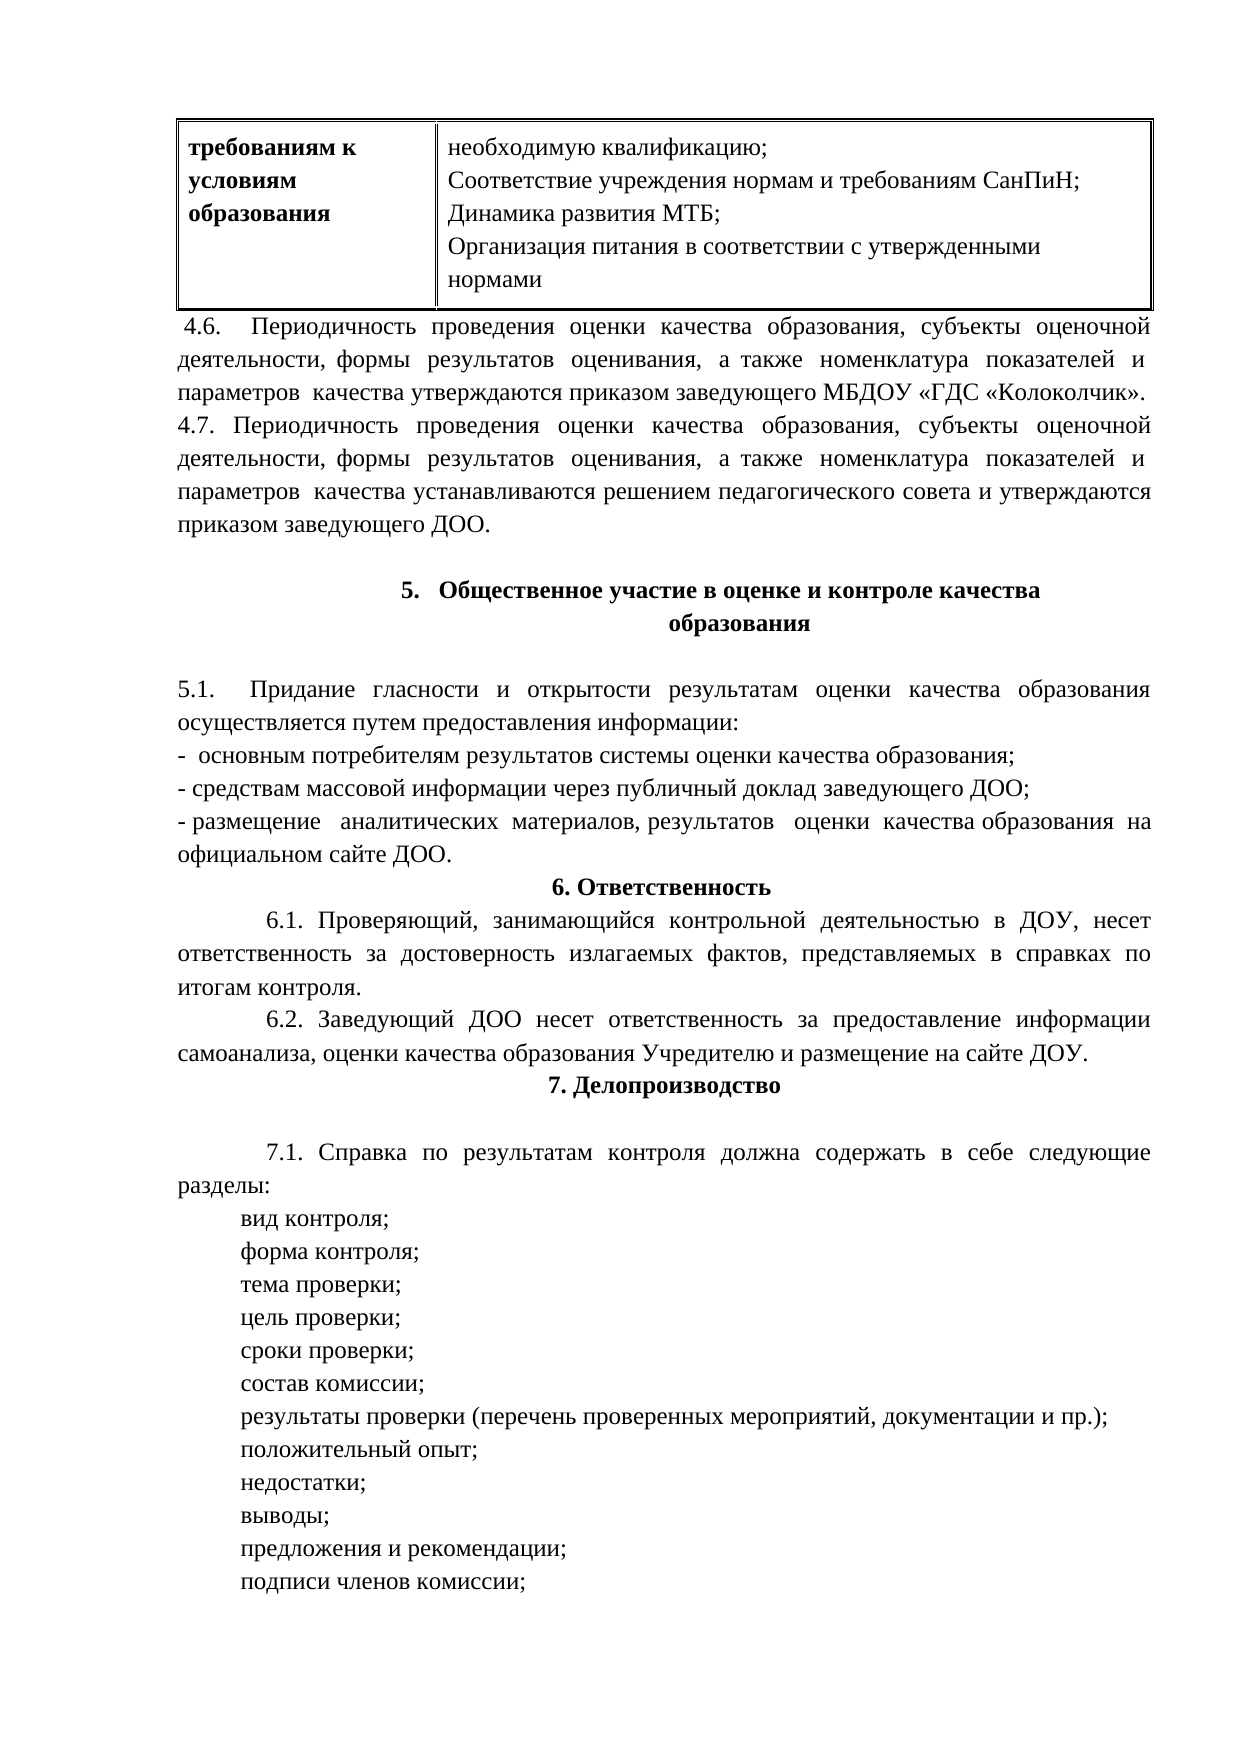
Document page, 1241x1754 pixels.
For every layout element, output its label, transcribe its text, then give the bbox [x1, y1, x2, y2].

text  выводы; [215, 1500, 1152, 1529]
text  недостатки; [215, 1467, 1152, 1496]
text 5.1. Придание гласности и открытости результатам оценки качества образования осуществляется путем предоставления информации: [177, 641, 1152, 736]
text  положительный опыт; [215, 1434, 1152, 1463]
text - размещение аналитических материалов, результатов оценки качества образования на официальном сайте ДОО. [177, 806, 1152, 868]
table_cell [179, 122, 437, 308]
text  подписи членов комиссии; [215, 1566, 1152, 1595]
text  состав комиссии; [215, 1368, 1152, 1397]
text  форма контроля; [215, 1236, 1152, 1264]
list Общественное участие в оценке и контроле качества [290, 575, 1152, 604]
text 4.7. Периодичность проведения оценки качества образования, субъекты оценочной деятельности, формы результатов оценивания, а также номенклатура показателей и параметров качества устанавливаются решением педагогического совета и утверждаются приказом заведующего ДОО. [177, 410, 1152, 538]
text 7.1. Справка по результатам контроля должна содержать в себе следующие разделы: [177, 1137, 1152, 1198]
text  сроки проверки; [215, 1335, 1152, 1363]
text  предложения и рекомендации; [215, 1533, 1152, 1562]
text 6. Ответственность [177, 872, 1152, 901]
text  результаты проверки (перечень проверенных мероприятий, документации и пр.); [215, 1401, 1152, 1429]
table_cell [437, 122, 1150, 308]
text 6.1. Проверяющий, занимающийся контрольной деятельностью в ДОУ, несет ответственность за достоверность излагаемых фактов, представляемых в справках по итогам контроля. [177, 906, 1152, 1000]
text - средствам массовой информации через публичный доклад заведующего ДОО; [177, 773, 1152, 802]
text  вид контроля; [215, 1203, 1152, 1231]
text 7. Делопроизводство [177, 1071, 1152, 1099]
text образования [327, 608, 1152, 637]
text - основным потребителям результатов системы оценки качества образования; [177, 740, 1152, 769]
text  тема проверки; [215, 1269, 1152, 1297]
text 6.2. Заведующий ДОО несет ответственность за предоставление информации самоанализа, оценки качества образования Учредителю и размещение на сайте ДОУ. [177, 1004, 1152, 1066]
text 4.6. Периодичность проведения оценки качества образования, субъекты оценочной деятельности, формы результатов оценивания, а также номенклатура показателей и параметров качества утверждаются приказом заведующего МБДОУ «ГДС «Колоколчик». [177, 311, 1152, 406]
text  цель проверки; [215, 1302, 1152, 1331]
